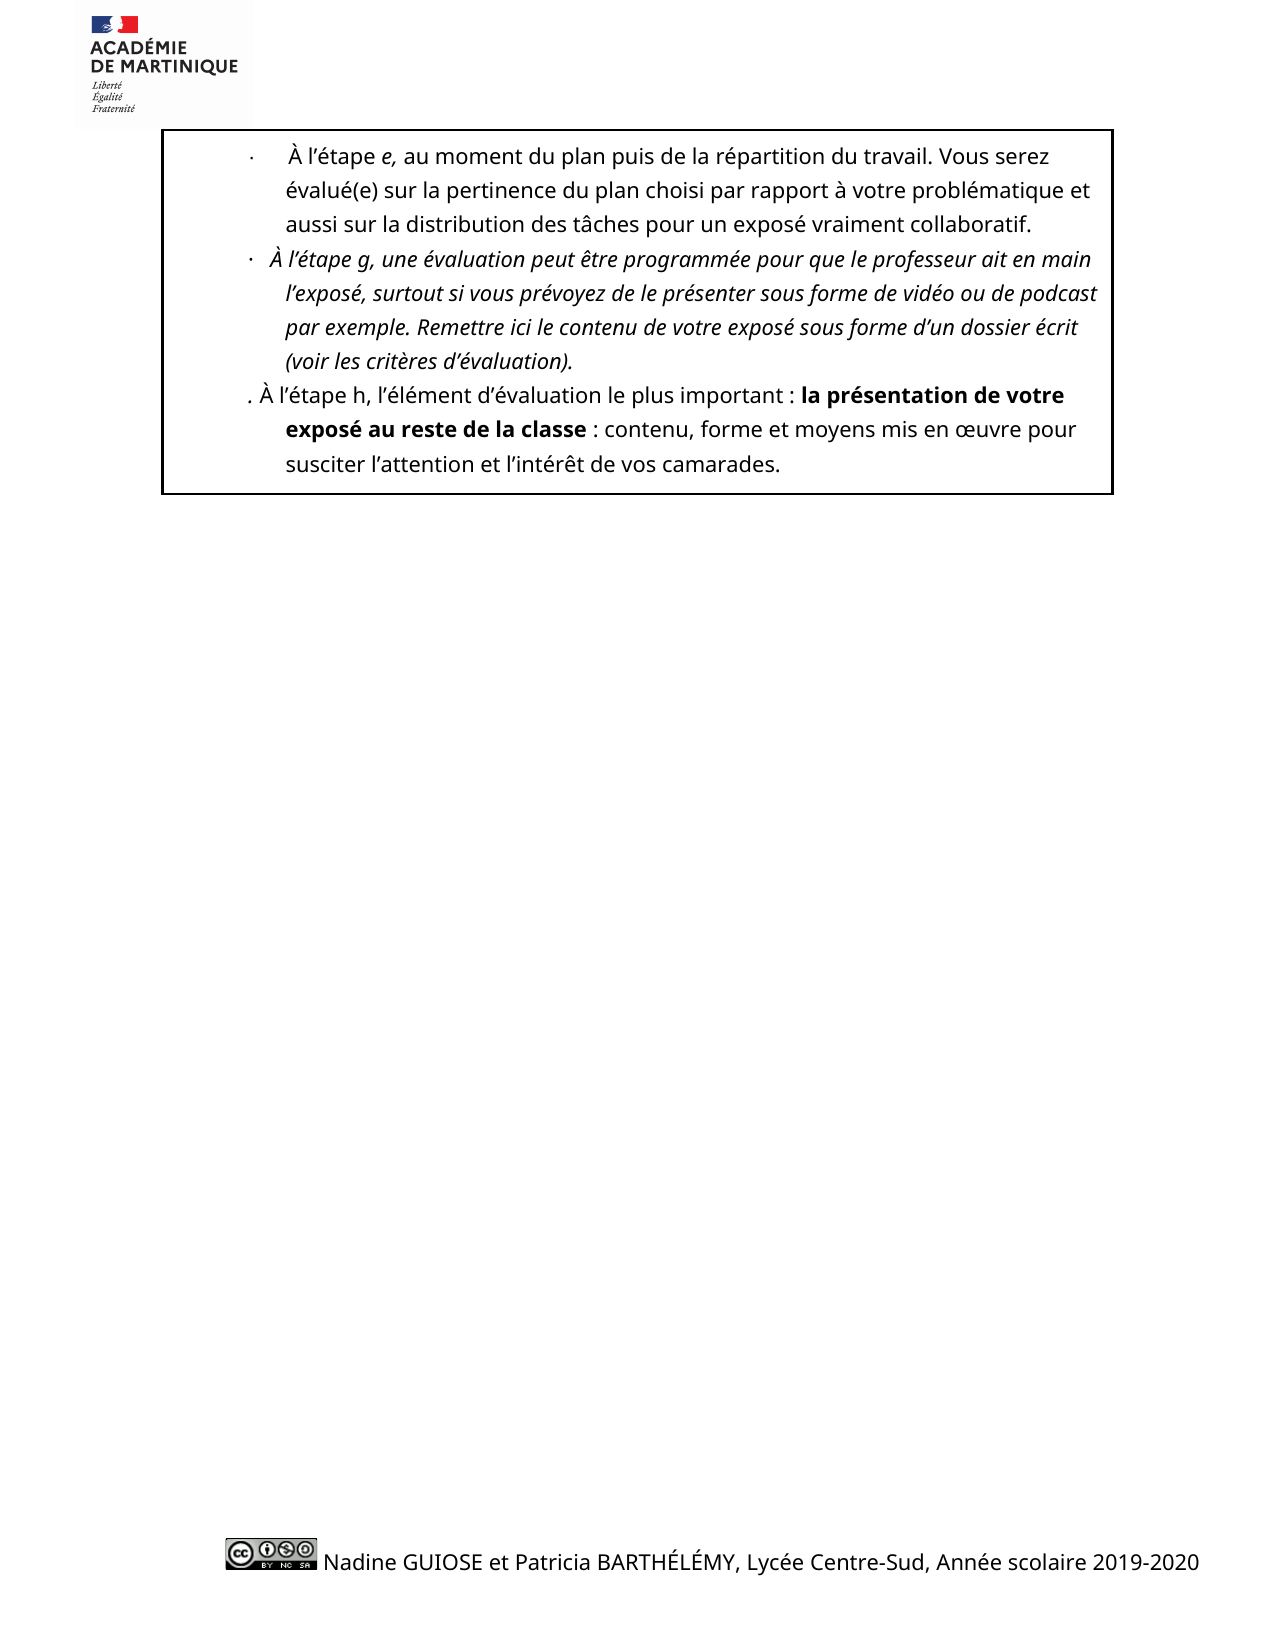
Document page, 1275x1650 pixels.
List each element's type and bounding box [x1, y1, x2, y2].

picture [225, 1538, 318, 1570]
picture [75, 0, 254, 129]
table_cell [164, 131, 1111, 493]
